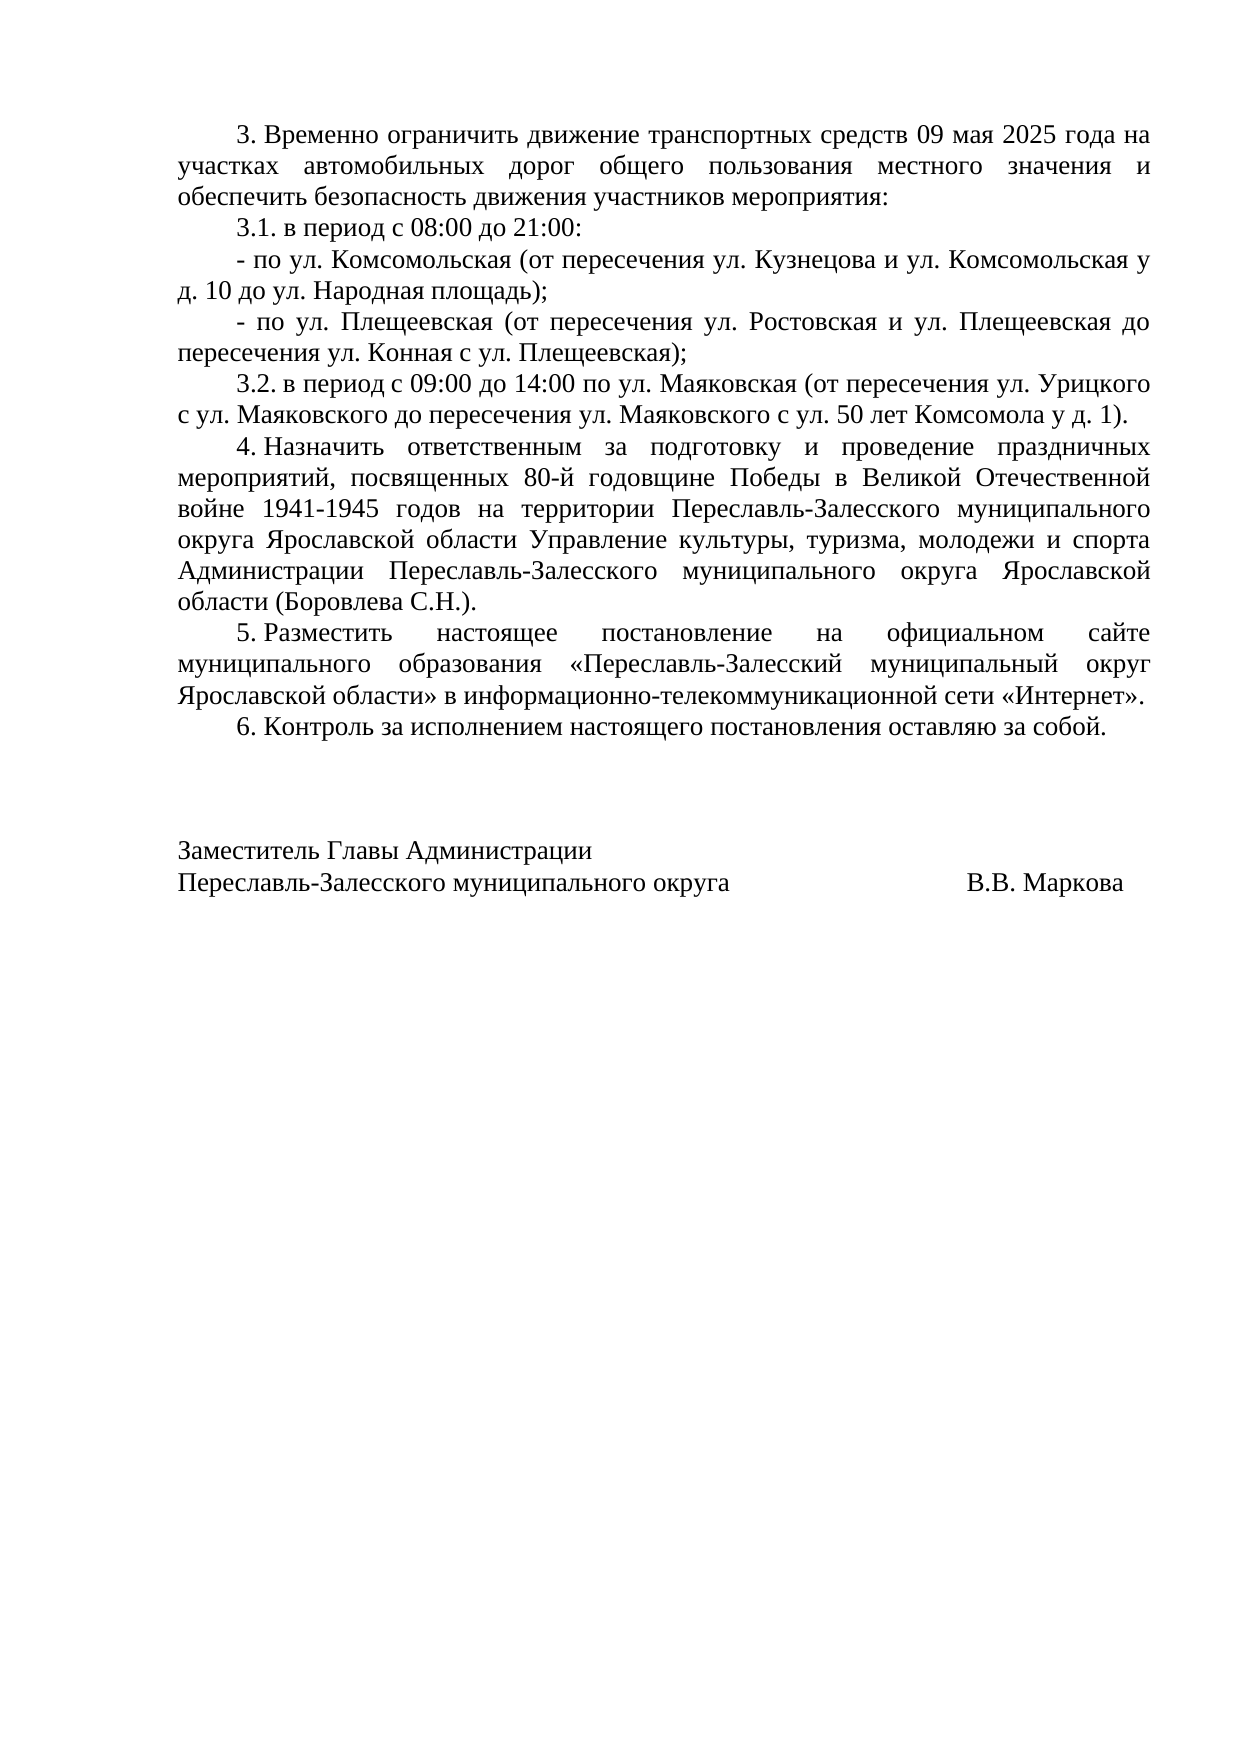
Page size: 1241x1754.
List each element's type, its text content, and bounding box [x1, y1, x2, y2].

text - по ул. Плещеевская (от пересечения ул. Ростовская и ул. Плещеевская до пересечения ул. Конная с ул. Плещеевская); [177, 305, 1152, 367]
text 5. Разместить настоящее постановление на официальном сайте муниципального образования «Переславль-Залесский муниципальный округ Ярославской области» в информационно-телекоммуникационной сети «Интернет». [177, 616, 1152, 710]
text 3.2. в период с 09:00 до 14:00 по ул. Маяковская (от пересечения ул. Урицкого с ул. Маяковского до пересечения ул. Маяковского с ул. 50 лет Комсомола у д. 1). [177, 367, 1152, 429]
text 3. Временно ограничить движение транспортных средств 09 мая 2025 года на участках автомобильных дорог общего пользования местного значения и обеспечить безопасность движения участников мероприятия: [177, 118, 1152, 212]
text 6. Контроль за исполнением настоящего постановления оставляю за собой. [177, 710, 1152, 741]
text 4. Назначить ответственным за подготовку и проведение праздничных мероприятий, посвященных 80-й годовщине Победы в Великой Отечественной войне 1941-1945 годов на территории Переславль-Залесского муниципального округа Ярославской области Управление культуры, туризма, молодежи и спорта Администрации Переславль-Залесского муниципального округа Ярославской области (Боровлева С.Н.). [177, 429, 1152, 616]
text Переславль-Залесского муниципального округа В.В. Маркова [177, 866, 1152, 897]
text Заместитель Главы Администрации [177, 834, 1152, 866]
text - по ул. Комсомольская (от пересечения ул. Кузнецова и ул. Комсомольская у д. 10 до ул. Народная площадь); [177, 243, 1152, 305]
text 3.1. в период с 08:00 до 21:00: [177, 212, 1152, 243]
